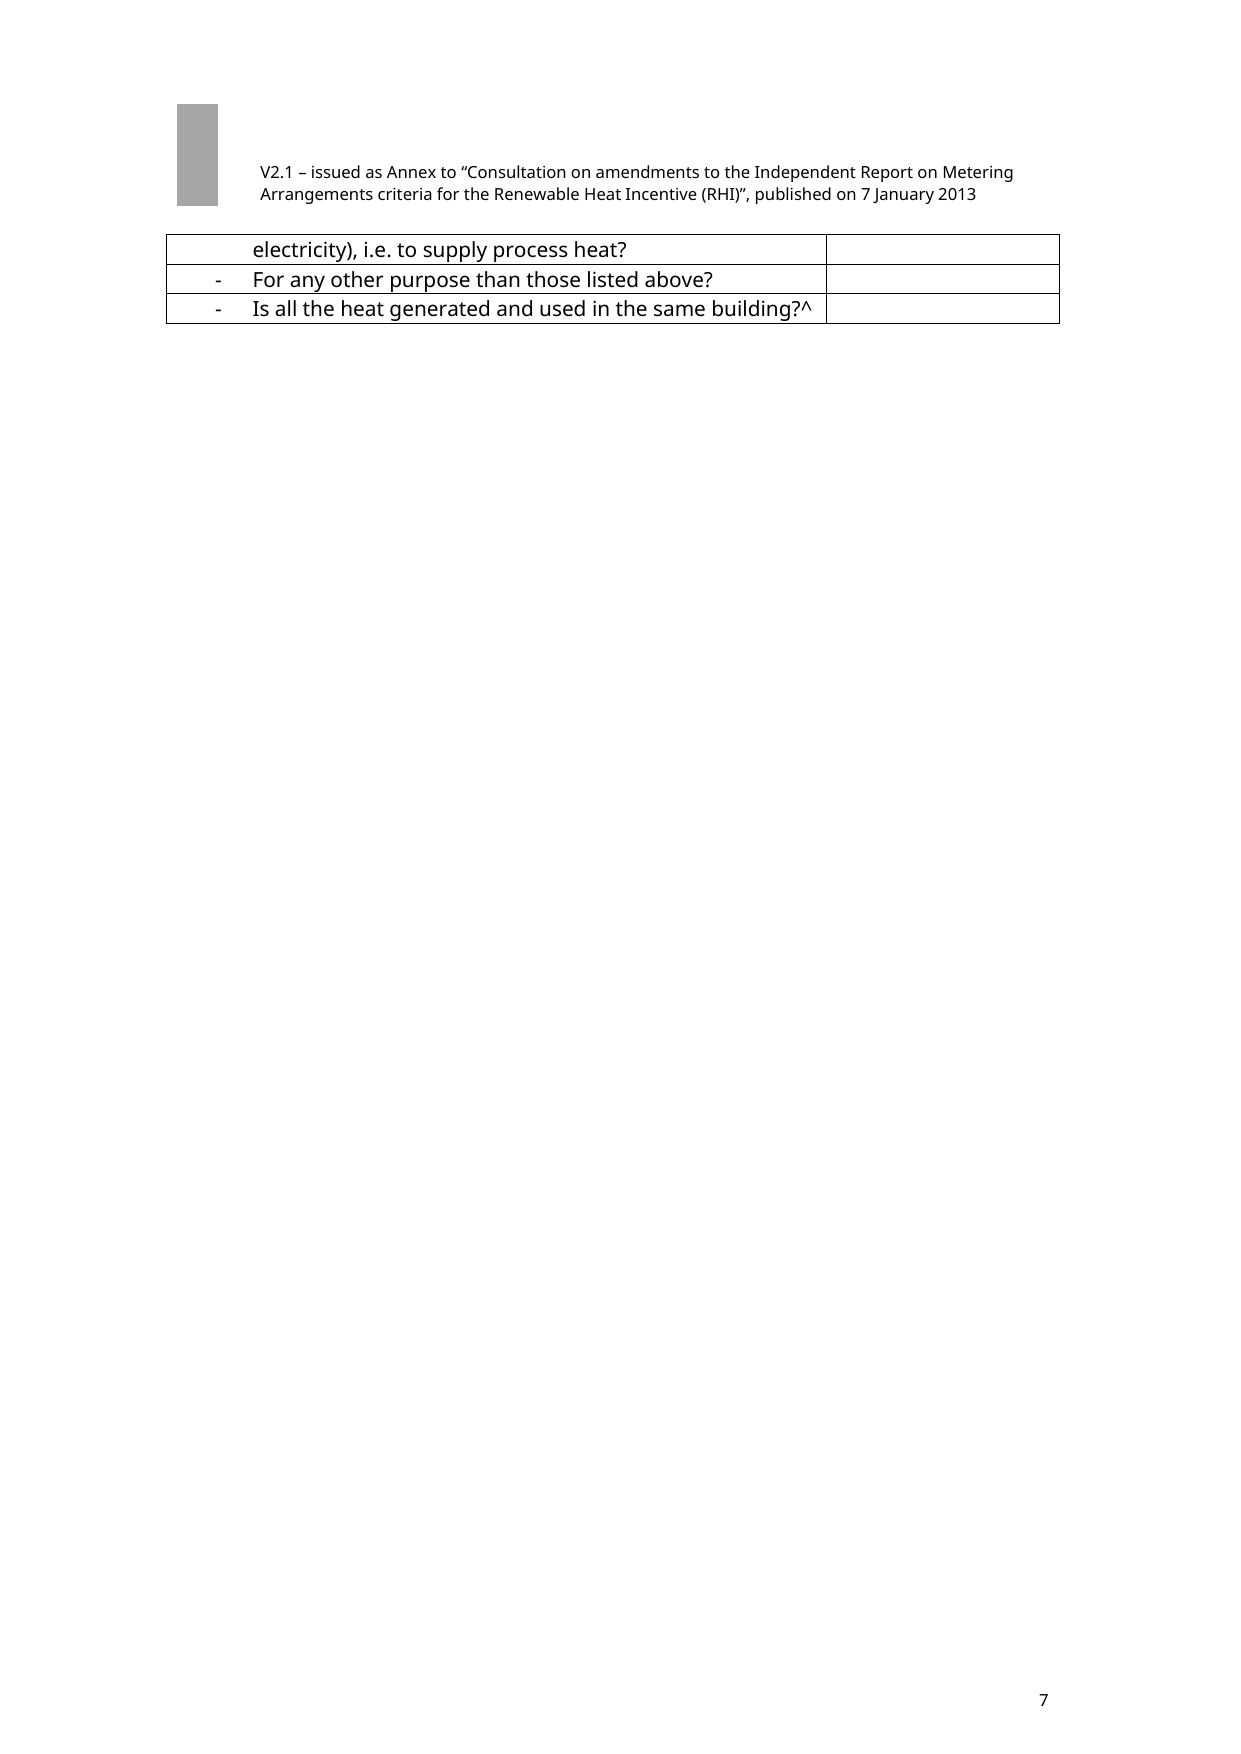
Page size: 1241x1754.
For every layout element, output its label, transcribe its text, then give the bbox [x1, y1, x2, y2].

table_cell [167, 235, 826, 264]
table_cell For any other purpose than those listed above? [167, 265, 826, 293]
table_cell Is all the heat generated and used in the same building?^ [167, 294, 826, 323]
table_cell [827, 235, 1059, 264]
table_cell [827, 265, 1059, 293]
table_cell [827, 294, 1059, 323]
